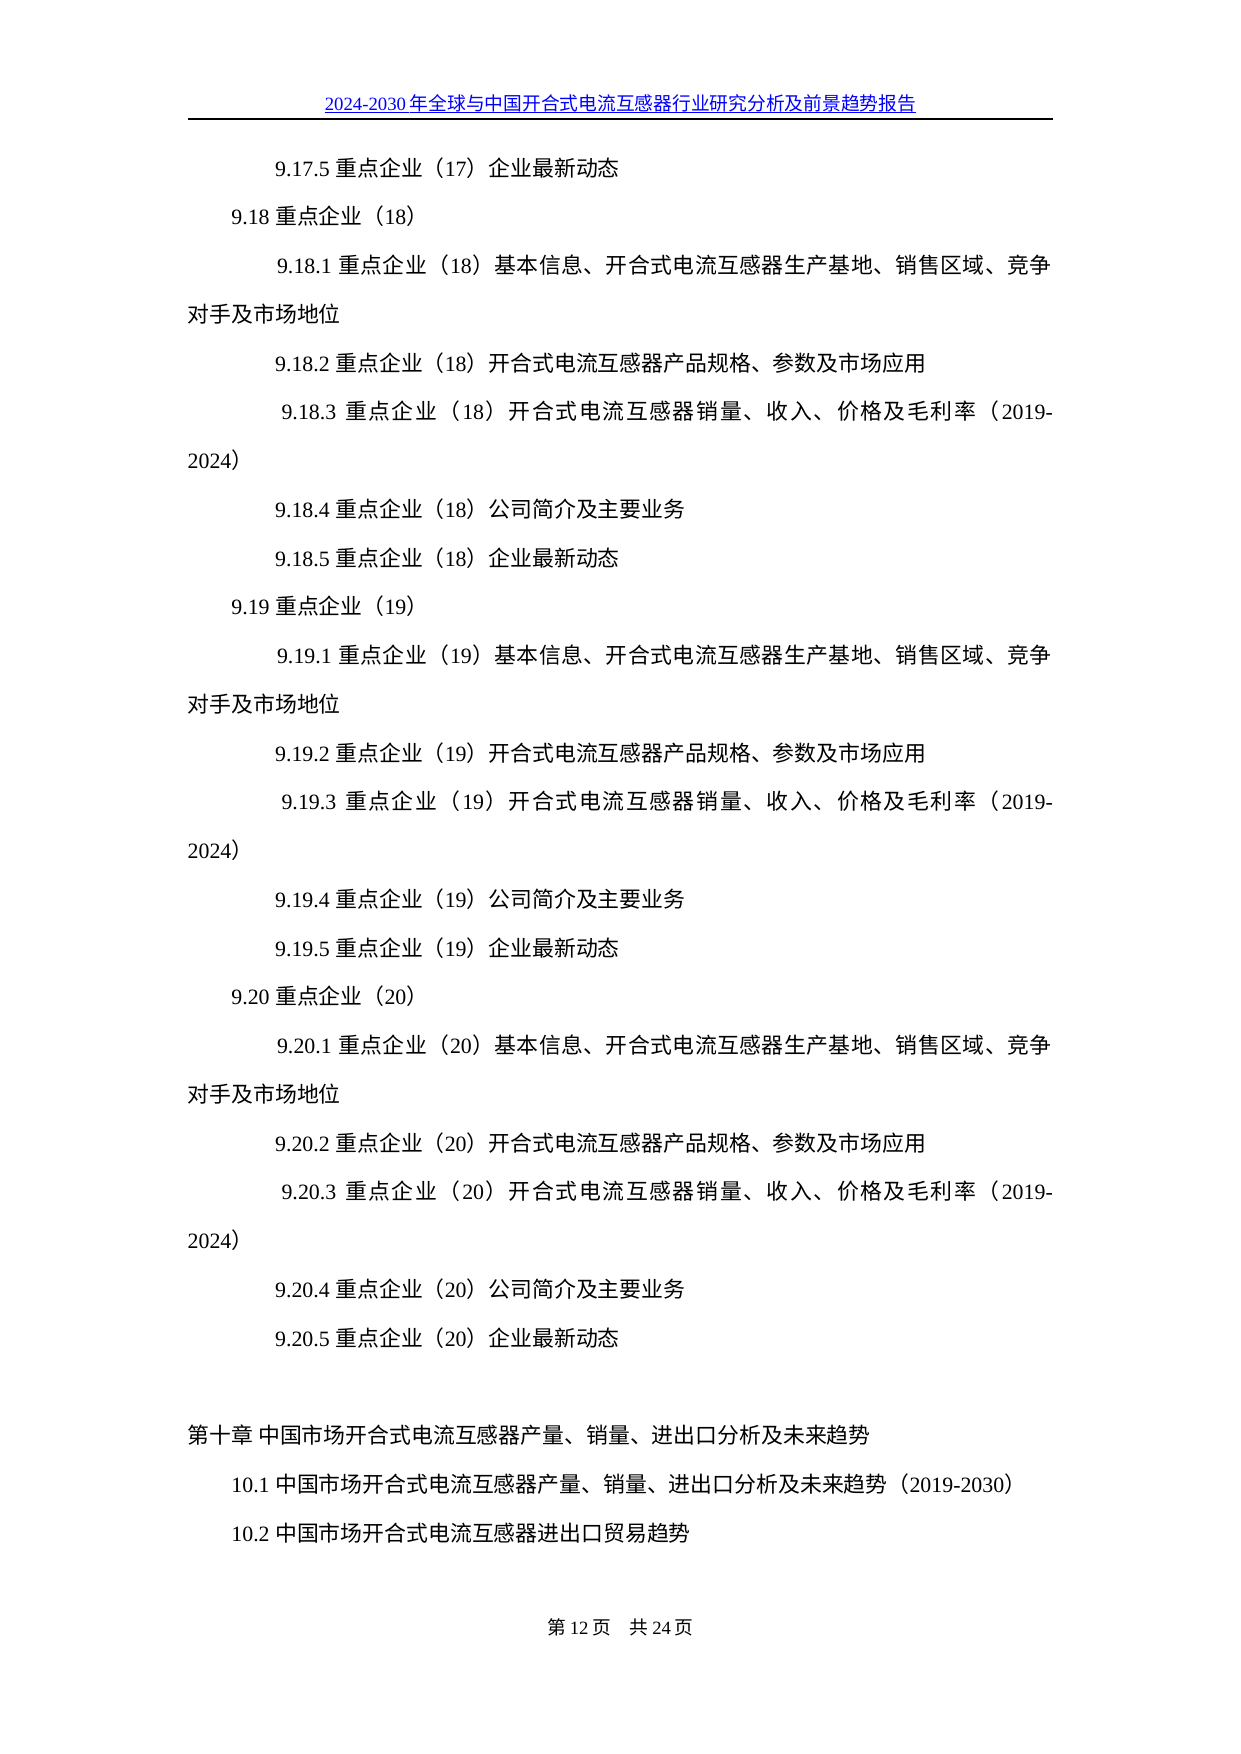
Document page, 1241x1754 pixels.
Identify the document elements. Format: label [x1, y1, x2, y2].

text [187, 150, 1053, 1548]
